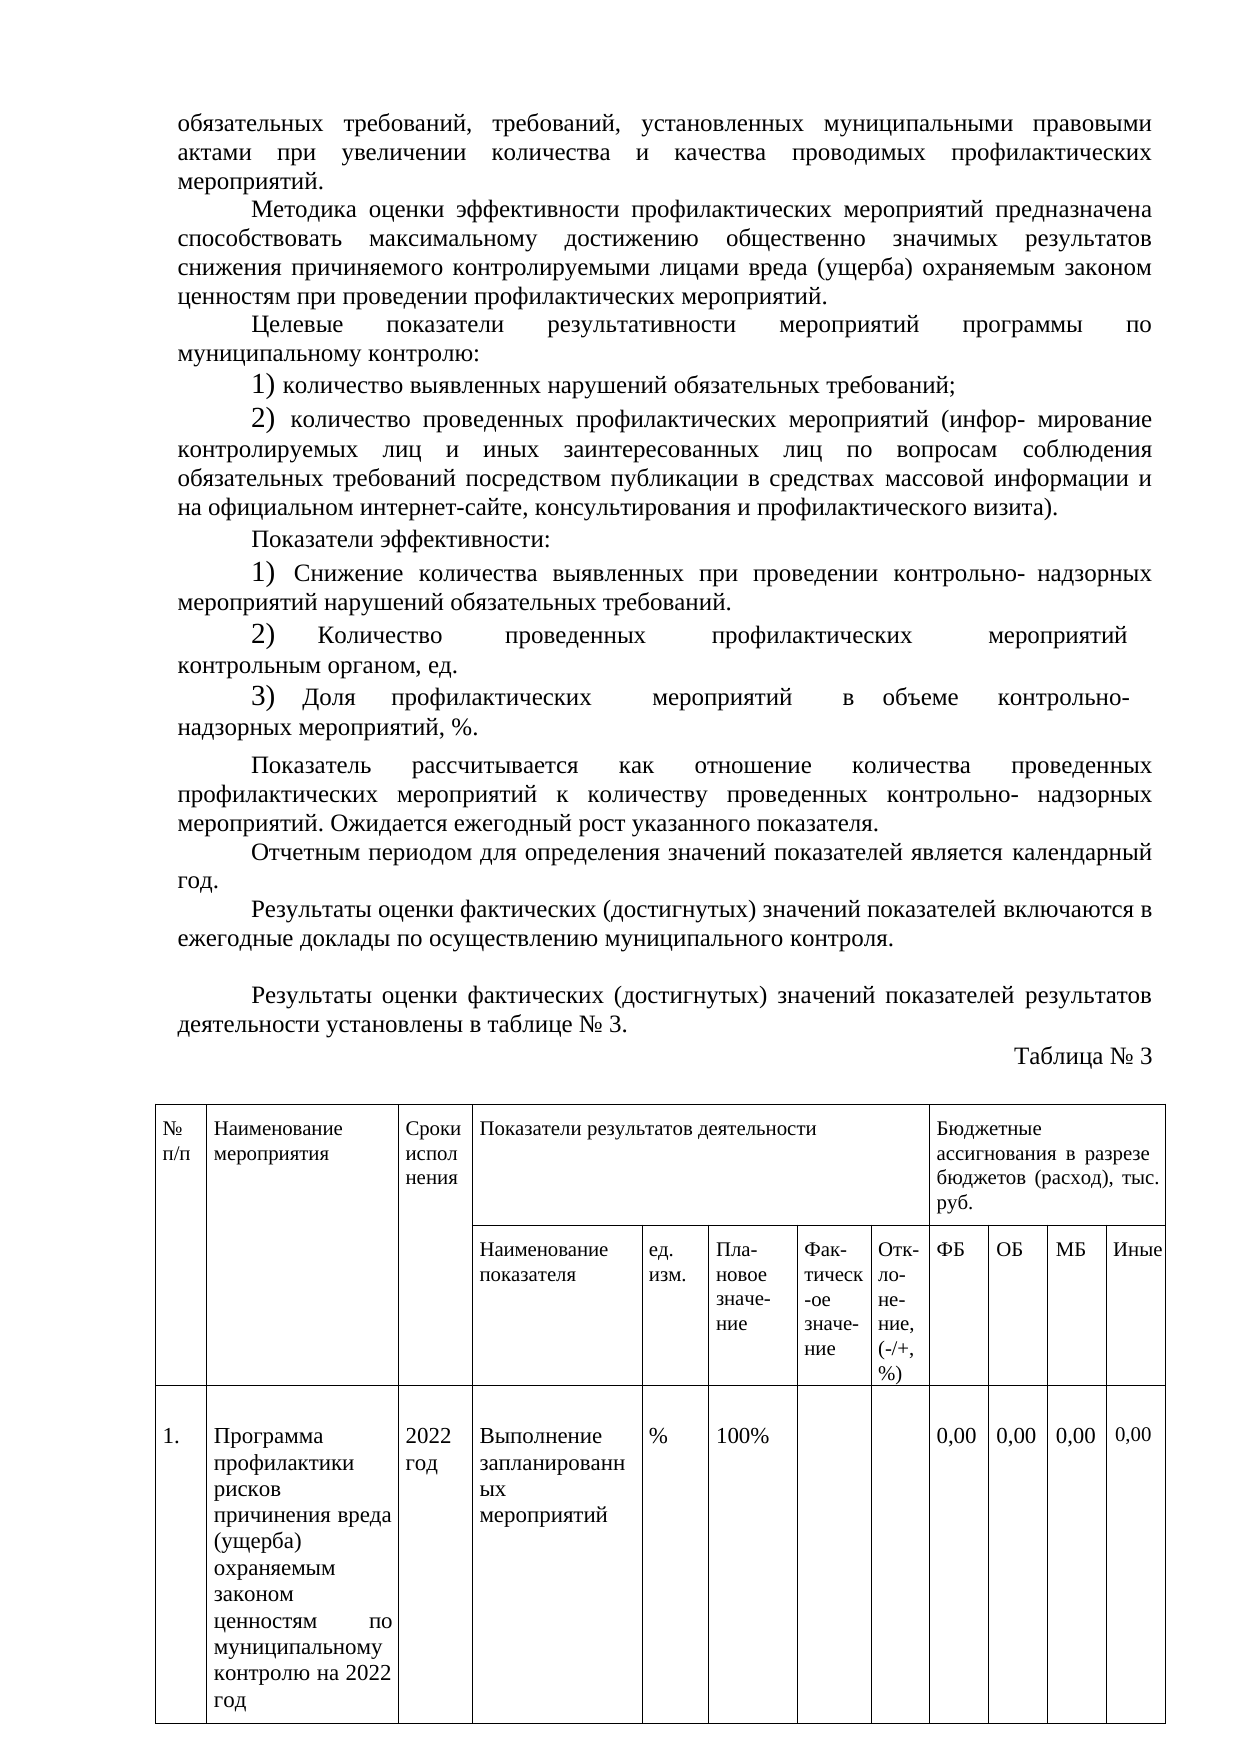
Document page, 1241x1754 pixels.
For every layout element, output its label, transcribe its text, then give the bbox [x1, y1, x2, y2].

list Доля профилактических мероприятий в объеме контрольно- надзорных мероприятий, %. [177, 678, 1152, 741]
table_cell [872, 1386, 929, 1723]
table_cell 0,00 [1048, 1386, 1106, 1723]
table_cell Фак- тическ -ое значе- ние [798, 1226, 871, 1385]
table_cell 0,00 [1107, 1386, 1165, 1723]
table_cell Программа профилактики рисков причинения вреда (ущерба) охраняемым законом ценностям по муниципальному контролю на 2022 год [207, 1386, 398, 1723]
table_header Бюджетные ассигнования в разрезе бюджетов (расход), тыс. руб. [930, 1105, 1165, 1224]
table_cell Иные [1107, 1226, 1165, 1385]
text Методика оценки эффективности профилактических мероприятий предназначена способствовать максимальному достижению общественно значимых результатов снижения причиняемого контролируемыми лицами вреда (ущерба) охраняемым законом ценностям при проведении профилактических мероприятий. [177, 194, 1152, 309]
table_header Наименование мероприятия [207, 1105, 398, 1385]
table_cell 1. [156, 1386, 206, 1723]
text Таблица № 3 [144, 1038, 1152, 1071]
text Результаты оценки фактических (достигнутых) значений показателей включаются в ежегодные доклады по осуществлению муниципального контроля. [177, 894, 1152, 952]
table_cell 0,00 [989, 1386, 1047, 1723]
table_cell [798, 1386, 871, 1723]
text Показатель рассчитывается как отношение количества проведенных профилактических мероприятий к количеству проведенных контрольно- надзорных мероприятий. Ожидается ежегодный рост указанного показателя. [177, 750, 1152, 836]
table_cell МБ [1048, 1226, 1106, 1385]
table_cell ФБ [930, 1226, 988, 1385]
table_header Показатели результатов деятельности [473, 1105, 929, 1224]
table_cell ОБ [989, 1226, 1047, 1385]
table_cell Отк- ло- не- ние, (-/+, %) [872, 1226, 929, 1385]
text Целевые показатели результативности мероприятий программы по муниципальному контролю: [177, 309, 1152, 367]
table_cell 0,00 [930, 1386, 988, 1723]
list количество проведенных профилактических мероприятий (инфор- мирование контролируемых лиц и иных заинтересованных лиц по вопросам соблюдения обязательных требований посредством публикации в средствах массовой информации и на официальном интернет-сайте, консультирования и профилактического визита). [177, 401, 1152, 520]
list Снижение количества выявленных при проведении контрольно- надзорных мероприятий нарушений обязательных требований. [177, 554, 1152, 616]
text Показатели эффективности: [251, 520, 1180, 554]
table_header № п/п [156, 1105, 206, 1385]
text Отчетным периодом для определения значений показателей является календарный год. [177, 837, 1152, 894]
list Количество проведенных профилактических мероприятий контрольным органом, ед. [177, 616, 1152, 678]
list количество выявленных нарушений обязательных требований; [251, 367, 1180, 401]
table_cell Выполнение запланированн ых мероприятий [473, 1386, 642, 1723]
table_cell 2022 год [399, 1386, 472, 1723]
table_cell ед. изм. [643, 1226, 708, 1385]
table_cell 100% [709, 1386, 797, 1723]
table_header Сроки испол нения [399, 1105, 472, 1385]
table_cell % [643, 1386, 708, 1723]
text Результаты оценки фактических (достигнутых) значений показателей результатов деятельности установлены в таблице № 3. [177, 980, 1152, 1038]
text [177, 108, 1152, 194]
table_cell Наименование показателя [473, 1226, 642, 1385]
table_cell Пла- новое значе- ние [709, 1226, 797, 1385]
